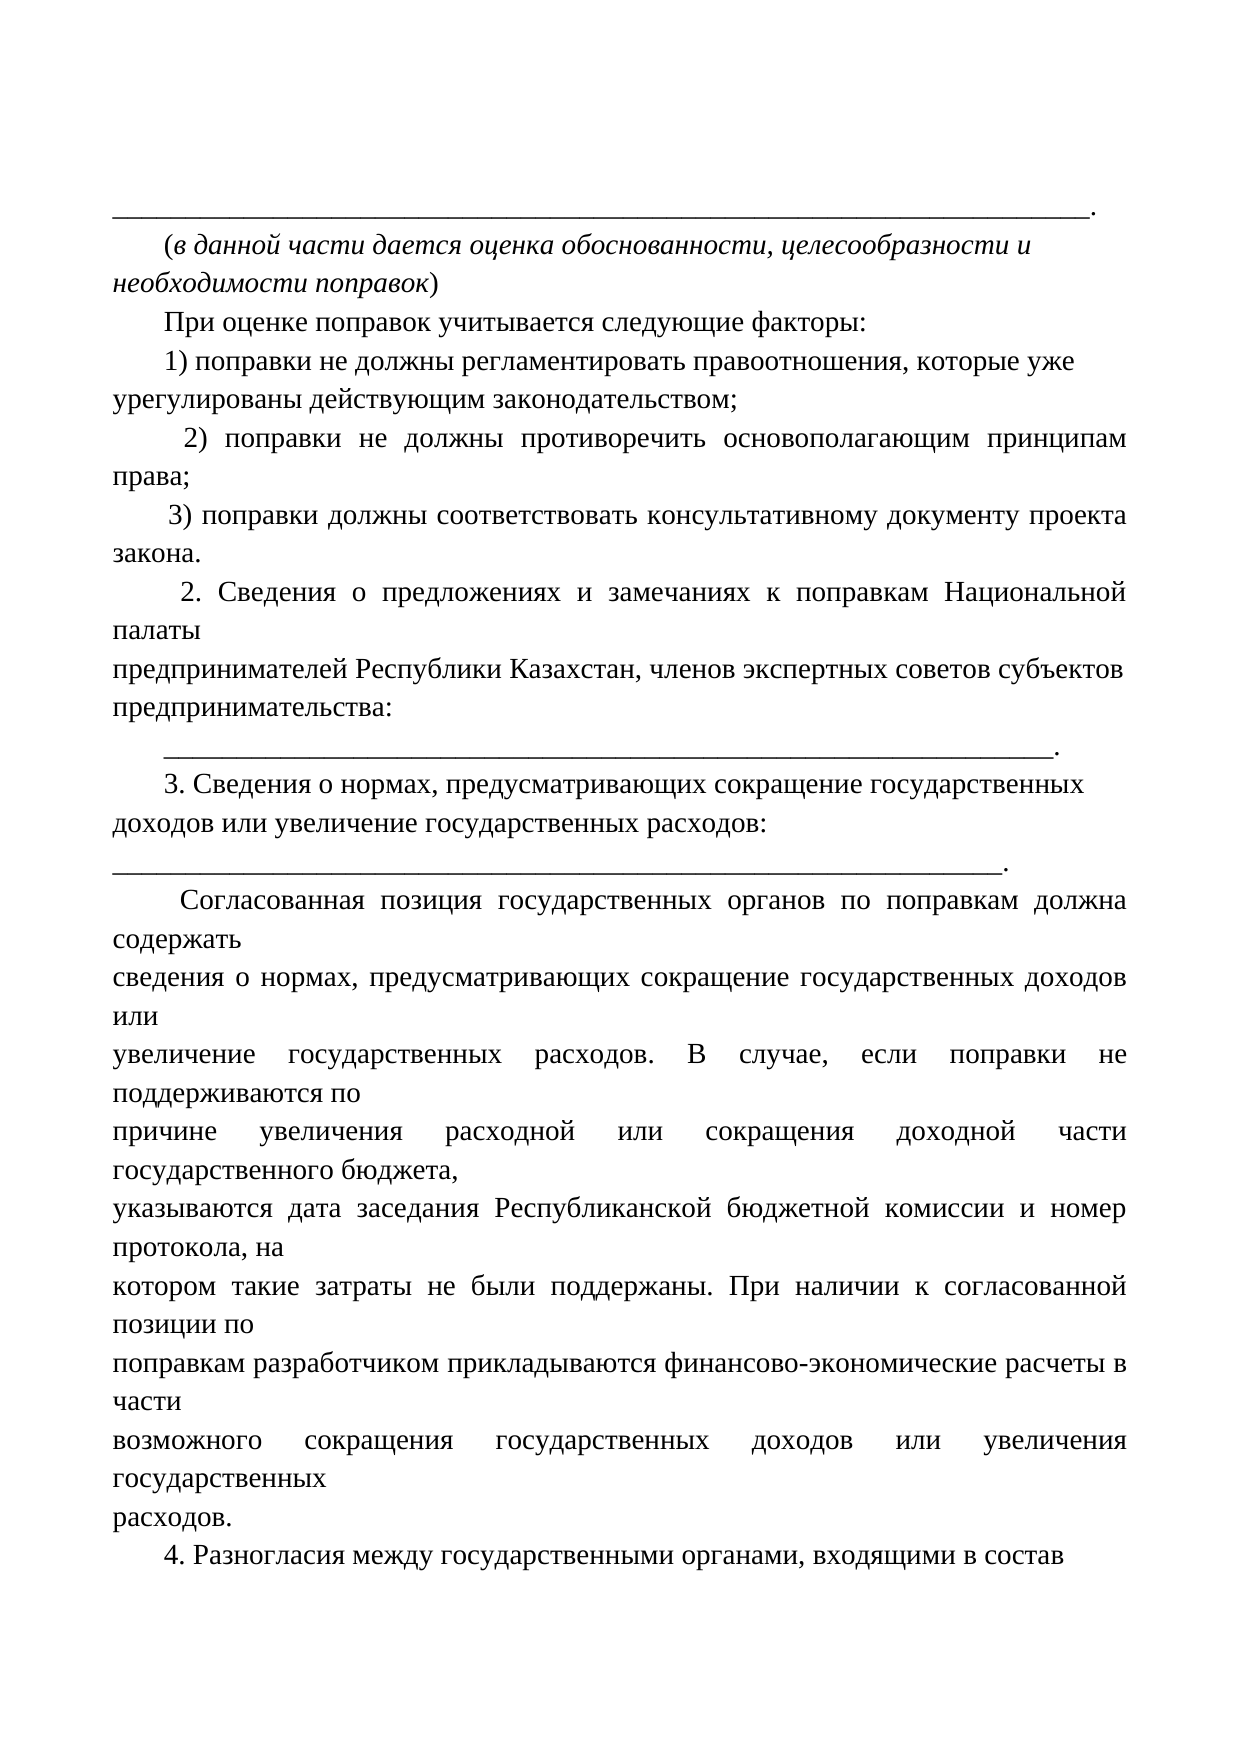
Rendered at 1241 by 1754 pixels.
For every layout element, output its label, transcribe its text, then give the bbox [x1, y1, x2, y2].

text причине увеличения расходной или сокращения доходной части государственного бюджета, [112, 1113, 1128, 1186]
text _____________________________________________________________. [112, 844, 1128, 877]
text урегулированы действующим законодательством; [112, 381, 1128, 415]
text указываются дата заседания Республиканской бюджетной комиссии и номер протокола, на [112, 1191, 1128, 1263]
text возможного сокращения государственных доходов или увеличения государственных [112, 1422, 1128, 1494]
text доходов или увеличение государственных расходов: [112, 805, 1128, 839]
text (в данной части дается оценка обоснованности, целесообразности и [112, 227, 1128, 261]
text Согласованная позиция государственных органов по поправкам должна содержать [112, 882, 1128, 954]
text 2. Сведения о предложениях и замечаниях к поправкам Национальной палаты [112, 574, 1128, 646]
text ___________________________________________________________________. [112, 150, 1128, 222]
text 3) поправки должны соответствовать консультативному документу проекта закона. [112, 497, 1128, 569]
text 4. Разногласия между государственными органами, входящими в состав [112, 1537, 1128, 1571]
text необходимости поправок) [112, 266, 1128, 299]
text При оценке поправок учитывается следующие факторы: [112, 304, 1128, 338]
text сведения о нормах, предусматривающих сокращение государственных доходов или [112, 959, 1128, 1031]
text _____________________________________________________________. [112, 728, 1128, 762]
text расходов. [112, 1499, 1128, 1532]
text предпринимателей Республики Казахстан, членов экспертных советов субъектов [112, 651, 1128, 684]
text 3. Сведения о нормах, предусматривающих сокращение государственных [112, 767, 1128, 800]
text увеличение государственных расходов. В случае, если поправки не поддерживаются по [112, 1036, 1128, 1108]
text предпринимательства: [112, 689, 1128, 723]
text поправкам разработчиком прикладываются финансово-экономические расчеты в части [112, 1345, 1128, 1417]
text котором такие затраты не были поддержаны. При наличии к согласованной позиции по [112, 1268, 1128, 1340]
text 2) поправки не должны противоречить основополагающим принципам права; [112, 420, 1128, 492]
text 1) поправки не должны регламентировать правоотношения, которые уже [112, 343, 1128, 376]
